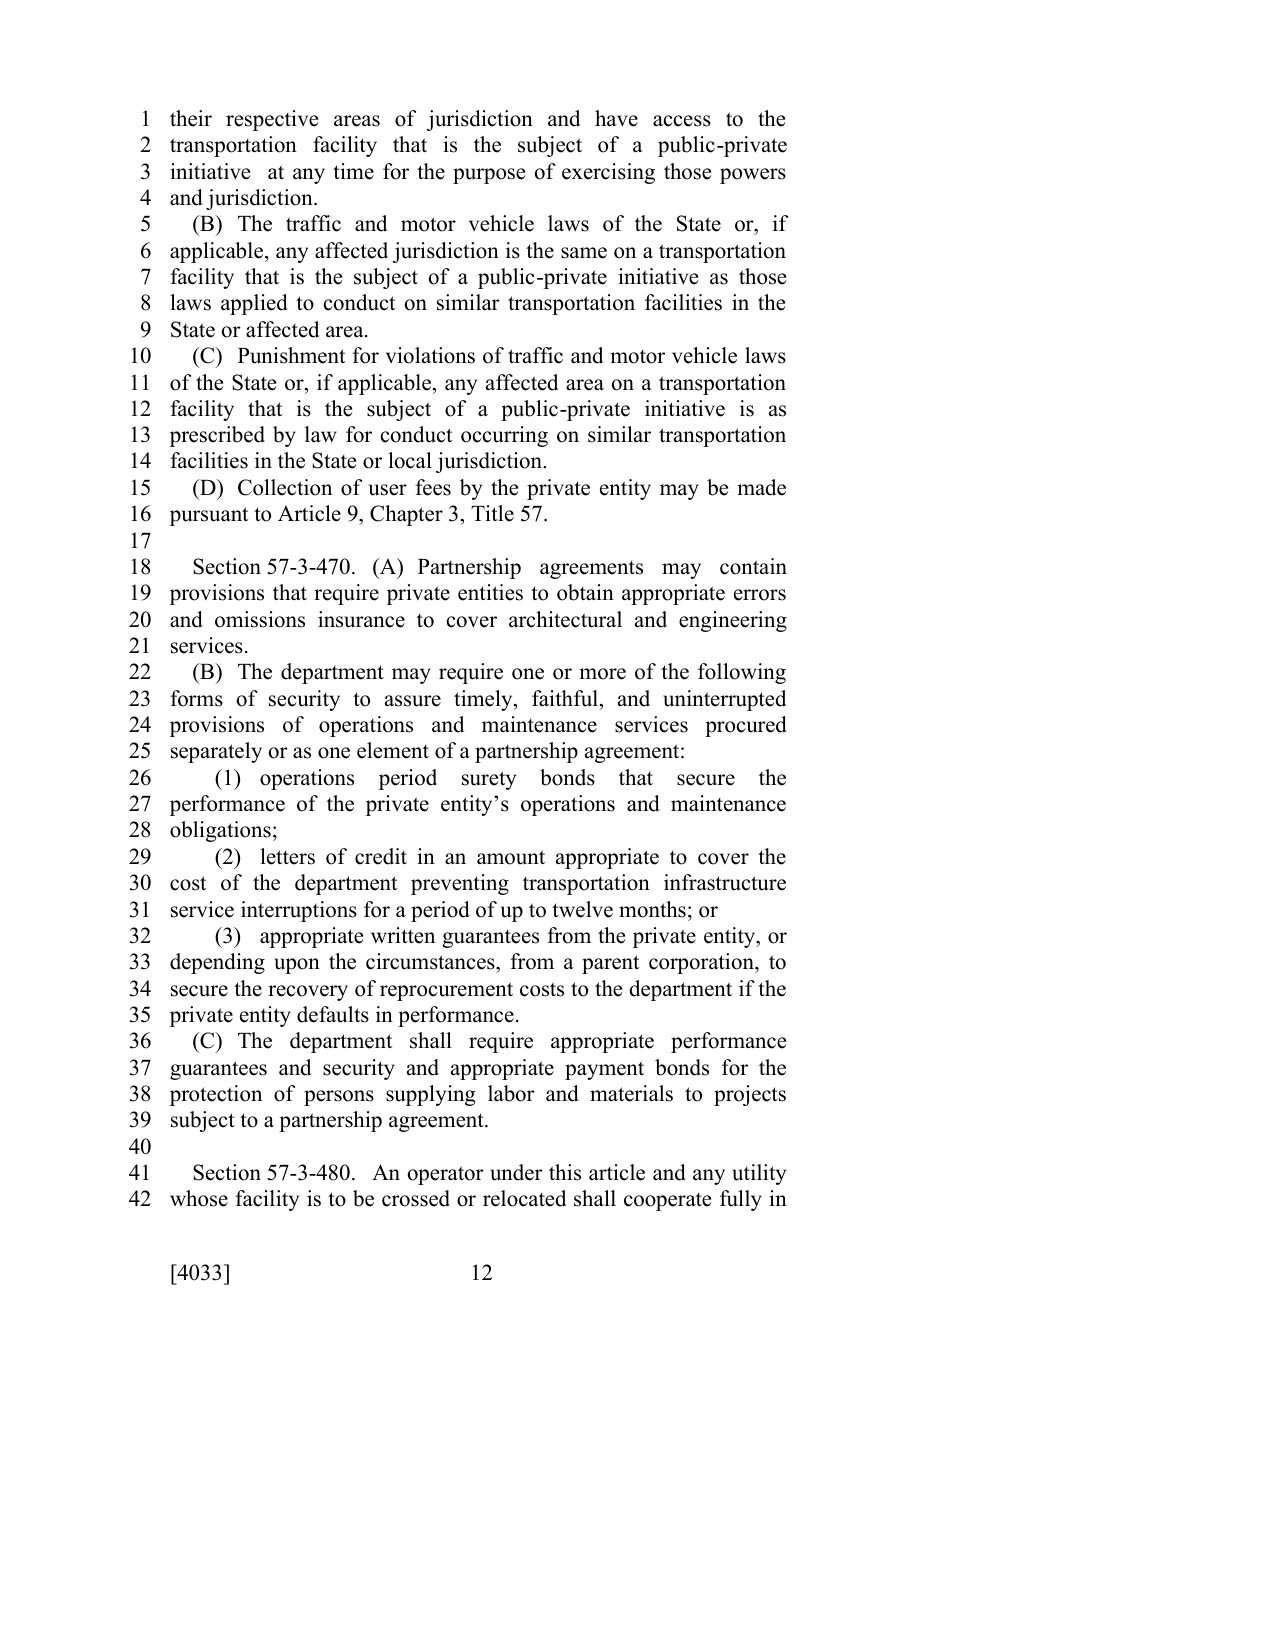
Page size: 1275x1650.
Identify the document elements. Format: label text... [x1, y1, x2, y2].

text (B) The department may require one or more of the following forms of security to assure timely, faithful, and uninterrupted provisions of operations and maintenance services procured separately or as one element of a partnership agreement: [169, 658, 787, 764]
text Section 57-3-470. (A) Partnership agreements may contain provisions that require private entities to obtain appropriate errors and omissions insurance to cover architectural and engineering services. [169, 553, 787, 658]
text (D) Collection of user fees by the private entity may be made pursuant to Article 9, Chapter 3, Title 57. [169, 474, 787, 527]
text (C) The department shall require appropriate performance guarantees and security and appropriate payment bonds for the protection of persons supplying labor and materials to projects subject to a partnership agreement. [169, 1027, 787, 1133]
text (2) letters of credit in an amount appropriate to cover the cost of the department preventing transportation infrastructure service interruptions for a period of up to twelve months; or [169, 843, 787, 922]
text (3) appropriate written guarantees from the private entity, or depending upon the circumstances, from a parent corporation, to secure the recovery of reprocurement costs to the department if the private entity defaults in performance. [169, 922, 787, 1027]
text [169, 1159, 787, 1212]
text (C) Punishment for violations of traffic and motor vehicle laws of the State or, if applicable, any affected area on a transportation facility that is the subject of a public-private initiative is as prescribed by law for conduct occurring on similar transportation facilities in the State or local jurisdiction. [169, 342, 787, 474]
text (1) operations period surety bonds that secure the performance of the private entity’s operations and maintenance obligations; [169, 764, 787, 843]
text (B) The traffic and motor vehicle laws of the State or, if applicable, any affected jurisdiction is the same on a transportation facility that is the subject of a public-private initiative as those laws applied to conduct on similar transportation facilities in the State or affected area. [169, 210, 787, 342]
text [169, 105, 787, 210]
